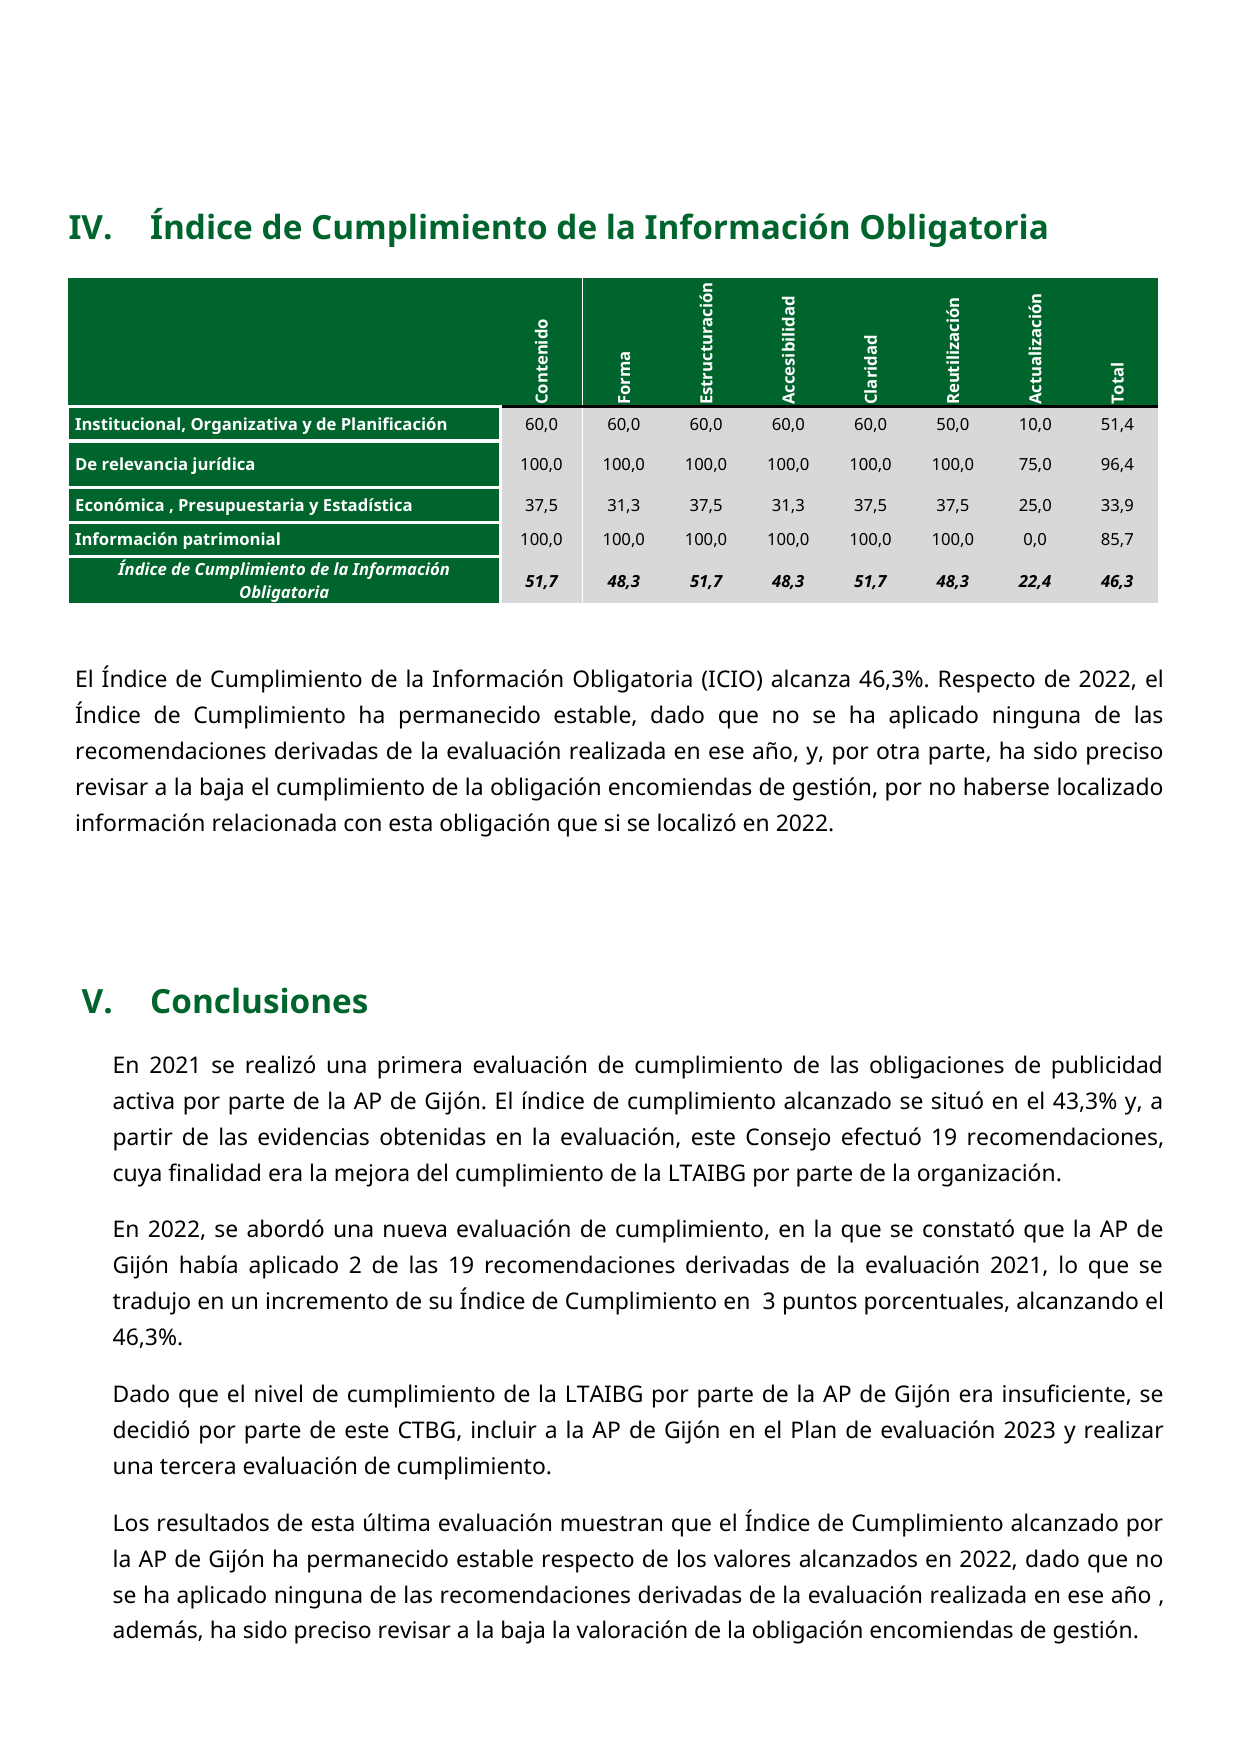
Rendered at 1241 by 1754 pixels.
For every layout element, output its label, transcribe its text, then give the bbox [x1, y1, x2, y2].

table_cell 100,0 [502, 439, 582, 486]
table_header Claridad [829, 278, 911, 405]
table_cell 31,3 [583, 486, 665, 521]
table_cell 37,5 [911, 486, 994, 521]
text Los resultados de esta última evaluación muestran que el Índice de Cumplimiento alcanzado por la AP de Gijón ha permanecido estable respecto de los valores alcanzados en 2022, dado que no se ha aplicado ninguna de las recomendaciones derivadas de la evaluación realizada en ese año , además, ha sido preciso revisar a la baja la valoración de la obligación encomiendas de gestión. [112, 1507, 1165, 1646]
table_header Forma [583, 278, 665, 405]
text En 2022, se abordó una nueva evaluación de cumplimiento, en la que se constató que la AP de Gijón había aplicado 2 de las 19 recomendaciones derivadas de la evaluación 2021, lo que se tradujo en un incremento de su Índice de Cumplimiento en 3 puntos porcentuales, alcanzando el 46,3%. [112, 1213, 1165, 1352]
table_cell 96,4 [1076, 439, 1158, 486]
table_cell 100,0 [747, 439, 829, 486]
list Conclusiones [112, 977, 1165, 1023]
table_header Estructuración [665, 278, 747, 405]
table_cell 60,0 [829, 408, 911, 439]
text Dado que el nivel de cumplimiento de la LTAIBG por parte de la AP de Gijón era insuficiente, se decidió por parte de este CTBG, incluir a la AP de Gijón en el Plan de evaluación 2023 y realizar una tercera evaluación de cumplimiento. [112, 1378, 1165, 1481]
table_cell Institucional, Organizativa y de Planificación [69, 408, 499, 439]
table_cell 48,3 [747, 555, 829, 603]
table_cell 100,0 [502, 521, 582, 555]
table_cell 100,0 [911, 439, 994, 486]
table_cell 37,5 [829, 486, 911, 521]
table_cell Económica , Presupuestaria y Estadística [69, 489, 499, 521]
table_cell De relevancia jurídica [69, 443, 499, 486]
table_cell 100,0 [747, 521, 829, 555]
table_cell 51,7 [829, 555, 911, 603]
table_cell 100,0 [583, 521, 665, 555]
table_cell 100,0 [665, 439, 747, 486]
table_cell 60,0 [583, 408, 665, 439]
table_cell 60,0 [747, 408, 829, 439]
table_cell 33,9 [1076, 486, 1158, 521]
text El Índice de Cumplimiento de la Información Obligatoria (ICIO) alcanza 46,3%. Respecto de 2022, el Índice de Cumplimiento ha permanecido estable, dado que no se ha aplicado ninguna de las recomendaciones derivadas de la evaluación realizada en ese año, y, por otra parte, ha sido preciso revisar a la baja el cumplimiento de la obligación encomiendas de gestión, por no haberse localizado información relacionada con esta obligación que si se localizó en 2022. [75, 663, 1165, 838]
table_cell 60,0 [665, 408, 747, 439]
table_header Reutilización [911, 278, 994, 405]
table_cell 31,3 [747, 486, 829, 521]
table_cell 100,0 [829, 521, 911, 555]
table_cell 60,0 [502, 408, 582, 439]
table_cell 50,0 [911, 408, 994, 439]
table_cell 25,0 [994, 486, 1076, 521]
table_cell 51,7 [665, 555, 747, 603]
table_cell 51,7 [502, 555, 582, 603]
table_cell 10,0 [994, 408, 1076, 439]
table_header Accesibilidad [747, 278, 829, 405]
table_cell 100,0 [911, 521, 994, 555]
table_header Actualización [994, 278, 1076, 405]
table_cell Información patrimonial [69, 524, 499, 555]
table_cell 85,7 [1076, 521, 1158, 555]
table_cell 37,5 [502, 486, 582, 521]
table_header [68, 278, 500, 405]
table_cell 100,0 [583, 439, 665, 486]
table_cell 48,3 [583, 555, 665, 603]
table_cell 37,5 [665, 486, 747, 521]
table_header Total [1076, 278, 1158, 405]
table_cell 22,4 [994, 555, 1076, 603]
table_cell 51,4 [1076, 408, 1158, 439]
text En 2021 se realizó una primera evaluación de cumplimiento de las obligaciones de publicidad activa por parte de la AP de Gijón. El índice de cumplimiento alcanzado se situó en el 43,3% y, a partir de las evidencias obtenidas en la evaluación, este Consejo efectuó 19 recomendaciones, cuya finalidad era la mejora del cumplimiento de la LTAIBG por parte de la organización. [112, 1049, 1165, 1188]
table_header Contenido [500, 278, 582, 405]
list Índice de Cumplimiento de la Información Obligatoria [112, 204, 1165, 249]
table_cell 0,0 [994, 521, 1076, 555]
table_cell 100,0 [829, 439, 911, 486]
table_cell 75,0 [994, 439, 1076, 486]
table_cell 46,3 [1076, 555, 1158, 603]
table_cell 48,3 [911, 555, 994, 603]
table_cell Índice de Cumplimiento de la Información Obligatoria [69, 558, 499, 603]
table_cell 100,0 [665, 521, 747, 555]
